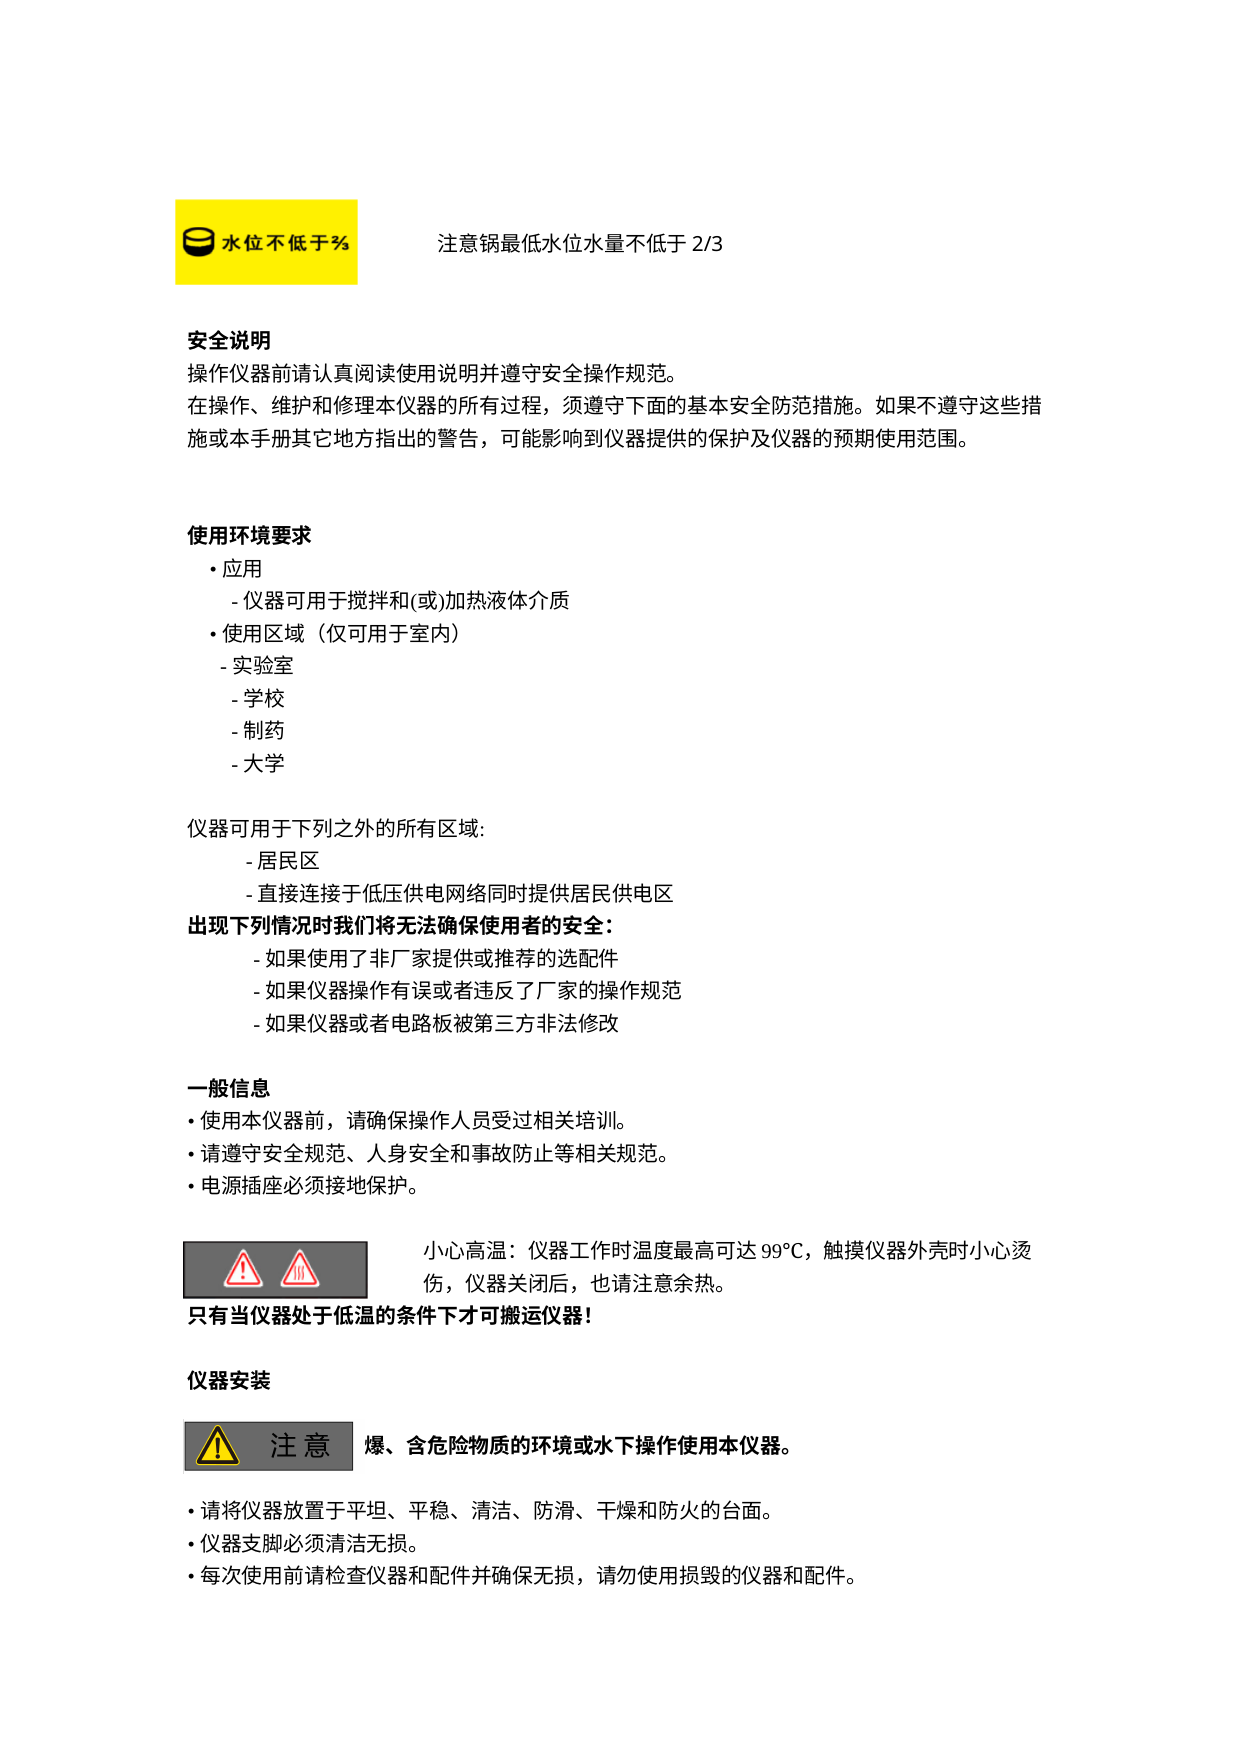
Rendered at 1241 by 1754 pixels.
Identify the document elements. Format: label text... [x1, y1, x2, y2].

text • 请遵守安全规范、人身安全和事故防止等相关规范。 [187, 1136, 1053, 1169]
text 只有当仪器处于低温的条件下才可搬运仪器！ [187, 1299, 1053, 1331]
text 出现下列情况时我们将无法确保使用者的安全： [187, 909, 1053, 941]
text - 直接连接于低压供电网络同时提供居民供电区 [204, 876, 1053, 909]
text • 使用本仪器前，请确保操作人员受过相关培训。 [187, 1104, 1053, 1136]
text 仪器安装 [187, 1364, 1053, 1396]
text 一般信息 [187, 1071, 1053, 1104]
text - 制药 [231, 714, 1053, 746]
text 使用环境要求 [187, 519, 1053, 551]
text - 如果仪器或者电路板被第三方非法修改 [253, 1006, 1053, 1039]
picture [175, 199, 358, 285]
text - 学校 [231, 681, 1053, 714]
text - 如果仪器操作有误或者违反了厂家的操作规范 [253, 974, 1053, 1006]
text • 应用 [209, 551, 1053, 584]
text 操作仪器前请认真阅读使用说明并遵守安全操作规范。 [187, 356, 1053, 389]
picture [183, 1419, 365, 1474]
text • 使用区域（仅可用于室内） [209, 616, 1053, 649]
text - 实验室 [209, 649, 1053, 681]
text 安全说明 [187, 324, 1053, 356]
text • 每次使用前请检查仪器和配件并确保无损，请勿使用损毁的仪器和配件。 [187, 1559, 1053, 1591]
text - 如果使用了非厂家提供或推荐的选配件 [253, 941, 1053, 974]
text - 仪器可用于搅拌和(或)加热液体介质 [231, 584, 1053, 616]
text 在操作、维护和修理本仪器的所有过程，须遵守下面的基本安全防范措施。如果不遵守这些措施或本手册其它地方指出的警告，可能影响到仪器提供的保护及仪器的预期使用范围。 [187, 389, 1053, 454]
text 注意锅最低水位水量不低于2/3 [358, 226, 1053, 259]
picture [183, 1239, 368, 1300]
text 小心高温：仪器工作时温度最高可达99℃，触摸仪器外壳时小心烫伤，仪器关闭后，也请注意余热。 [424, 1234, 1053, 1299]
text 仪器可用于下列之外的所有区域: [187, 811, 1053, 844]
text - 大学 [231, 746, 1053, 779]
text • 仪器支脚必须清洁无损。 [187, 1526, 1053, 1559]
text 切勿在易爆、含危险物质的环境或水下操作使用本仪器。 [365, 1429, 1053, 1461]
text • 请将仪器放置于平坦、平稳、清洁、防滑、干燥和防火的台面。 [187, 1494, 1053, 1526]
text • 电源插座必须接地保护。 [187, 1169, 1053, 1201]
text - 居民区 [204, 844, 1053, 876]
